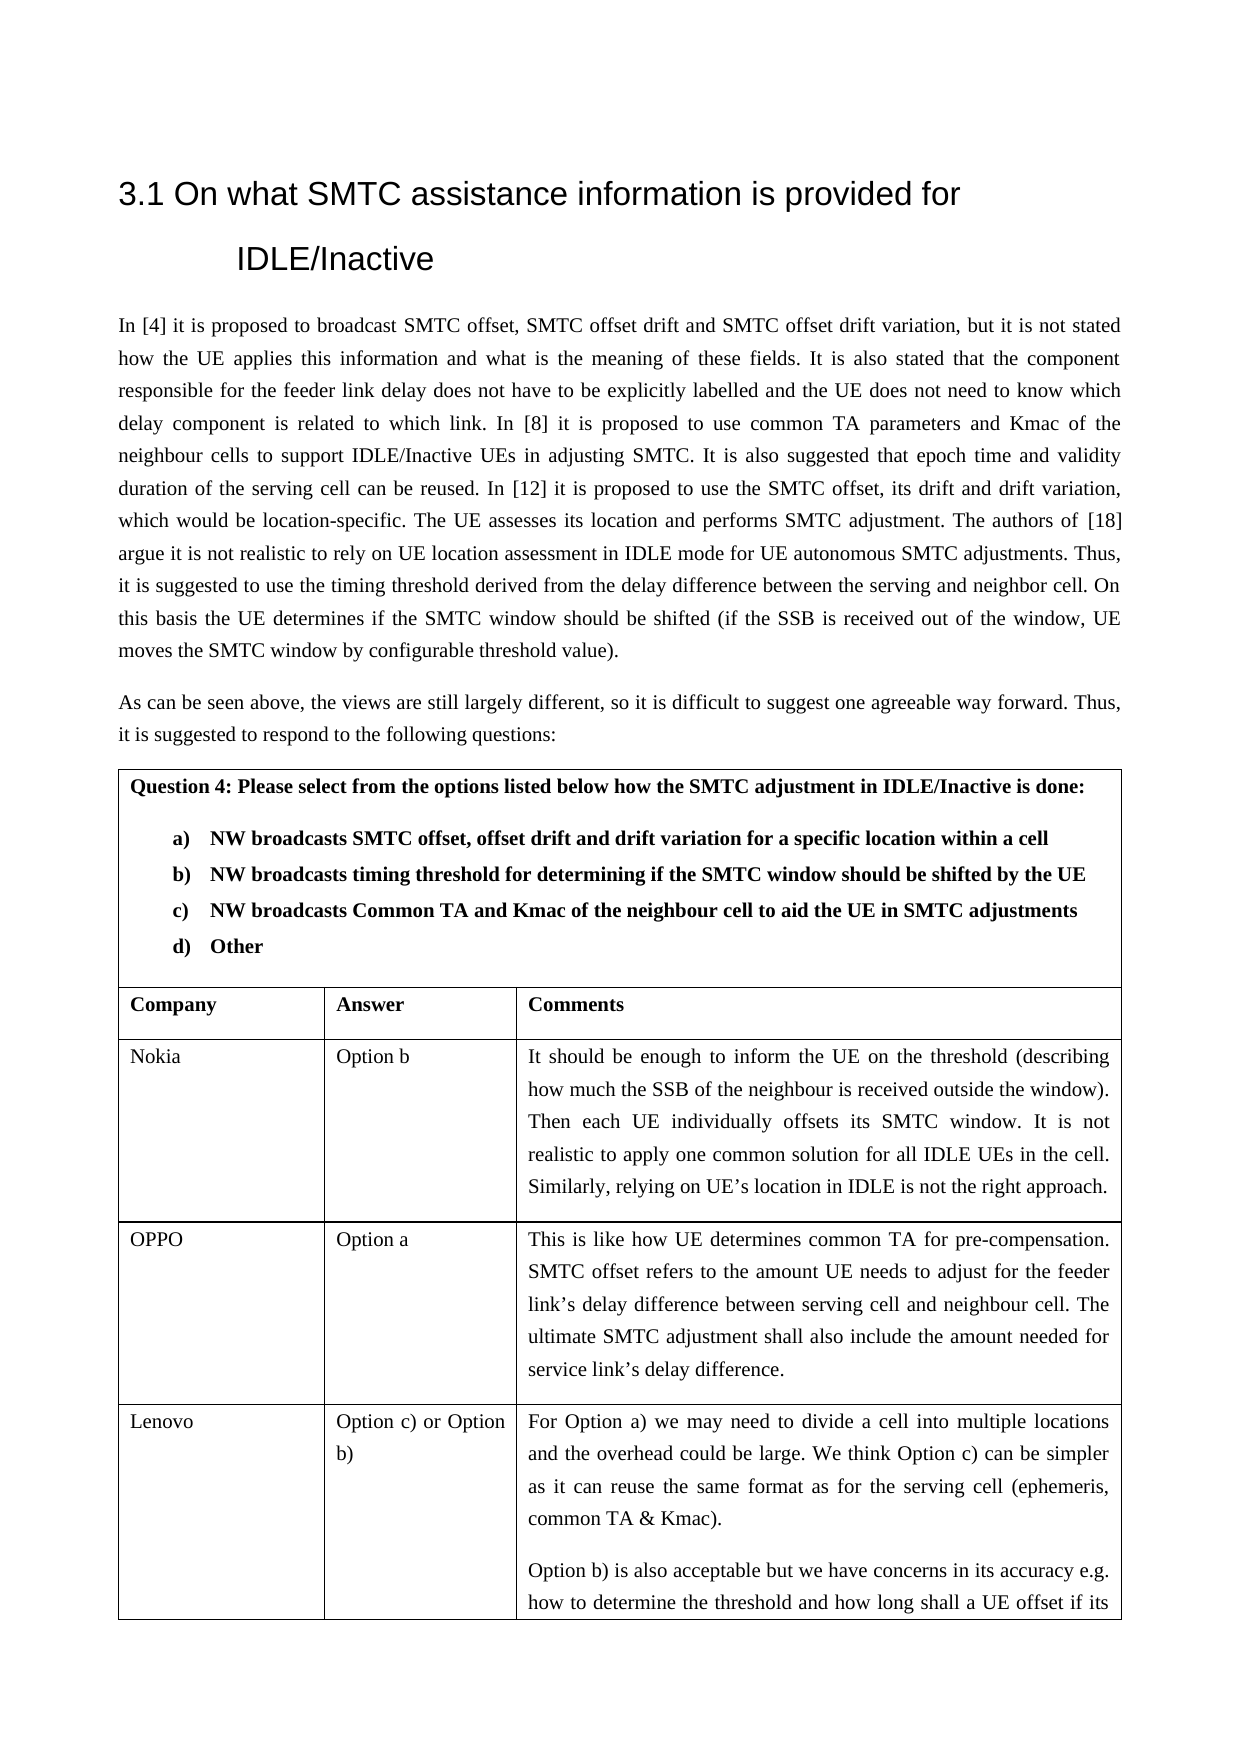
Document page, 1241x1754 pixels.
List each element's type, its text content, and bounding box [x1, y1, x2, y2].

text As can be seen above, the views are still largely different, so it is difficult to suggest one agreeable way forward. Thus, it is suggested to respond to the following questions: [118, 685, 1122, 750]
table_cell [325, 1405, 516, 1618]
table_cell It should be enough to inform the UE on the threshold (describing how much the SSB of the neighbour is received outside the window). Then each UE individually offsets its SMTC window. It is not realistic to apply one common solution for all IDLE UEs in the cell. Similarly, relying on UE’s location in IDLE is not the right approach. [517, 1040, 1121, 1221]
table_header Question 4: Please select from the options listed below how the SMTC adjustment in IDLE/Inactive is done: NW broadcasts SMTC offset, offset drift and drift variation for a specific location within a cell NW broadcasts timing threshold for determining if the SMTC window should be shifted by the UE NW broadcasts Common TA and Kmac of the neighbour cell to aid the UE in SMTC adjustments Other [119, 770, 1121, 987]
table_cell Option a [325, 1223, 516, 1404]
subtitle 3.1 On what SMTC assistance information is provided for IDLE/Inactive [118, 160, 1122, 290]
table_cell OPPO [119, 1223, 324, 1404]
table_cell This is like how UE determines common TA for pre-compensation. SMTC offset refers to the amount UE needs to adjust for the feeder link’s delay difference between serving cell and neighbour cell. The ultimate SMTC adjustment shall also include the amount needed for service link’s delay difference. [517, 1223, 1121, 1404]
table_cell Comments [517, 988, 1121, 1039]
table_cell Option b [325, 1040, 516, 1221]
table_cell Company [119, 988, 324, 1039]
table_cell Answer [325, 988, 516, 1039]
table_cell Lenovo [119, 1405, 324, 1618]
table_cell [517, 1405, 1121, 1618]
table_cell Nokia [119, 1040, 324, 1221]
text In [4] it is proposed to broadcast SMTC offset, SMTC offset drift and SMTC offset drift variation, but it is not stated how the UE applies this information and what is the meaning of these fields. It is also stated that the component responsible for the feeder link delay does not have to be explicitly labelled and the UE does not need to know which delay component is related to which link. In [8] it is proposed to use common TA parameters and Kmac of the neighbour cells to support IDLE/Inactive UEs in adjusting SMTC. It is also suggested that epoch time and validity duration of the serving cell can be reused. In [12] it is proposed to use the SMTC offset, its drift and drift variation, which would be location-specific. The UE assesses its location and performs SMTC adjustment. The authors of [18] argue it is not realistic to rely on UE location assessment in IDLE mode for UE autonomous SMTC adjustments. Thus, it is suggested to use the timing threshold derived from the delay difference between the serving and neighbor cell. On this basis the UE determines if the SMTC window should be shifted (if the SSB is received out of the window, UE moves the SMTC window by configurable threshold value). [118, 309, 1122, 667]
